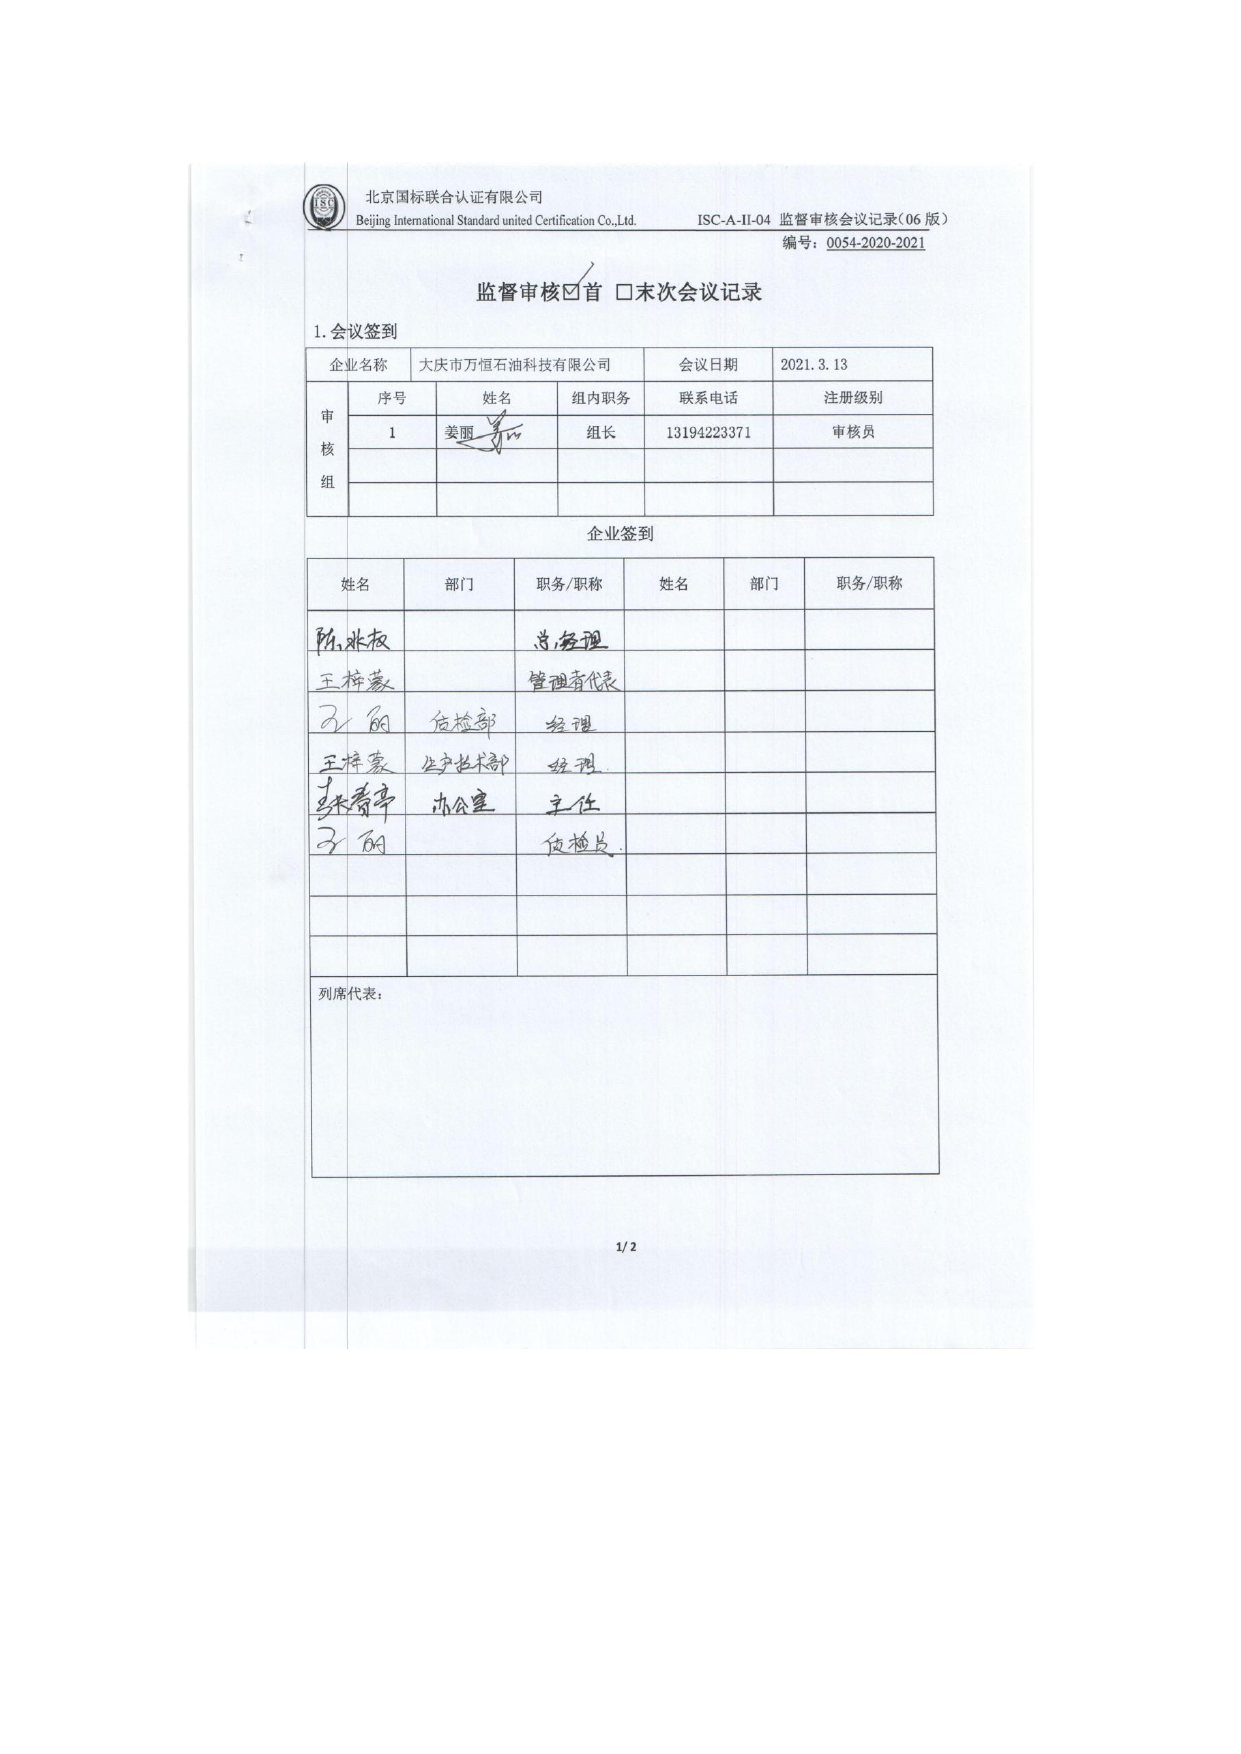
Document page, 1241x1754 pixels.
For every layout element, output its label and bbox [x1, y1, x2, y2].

picture [187, 162, 1052, 1349]
